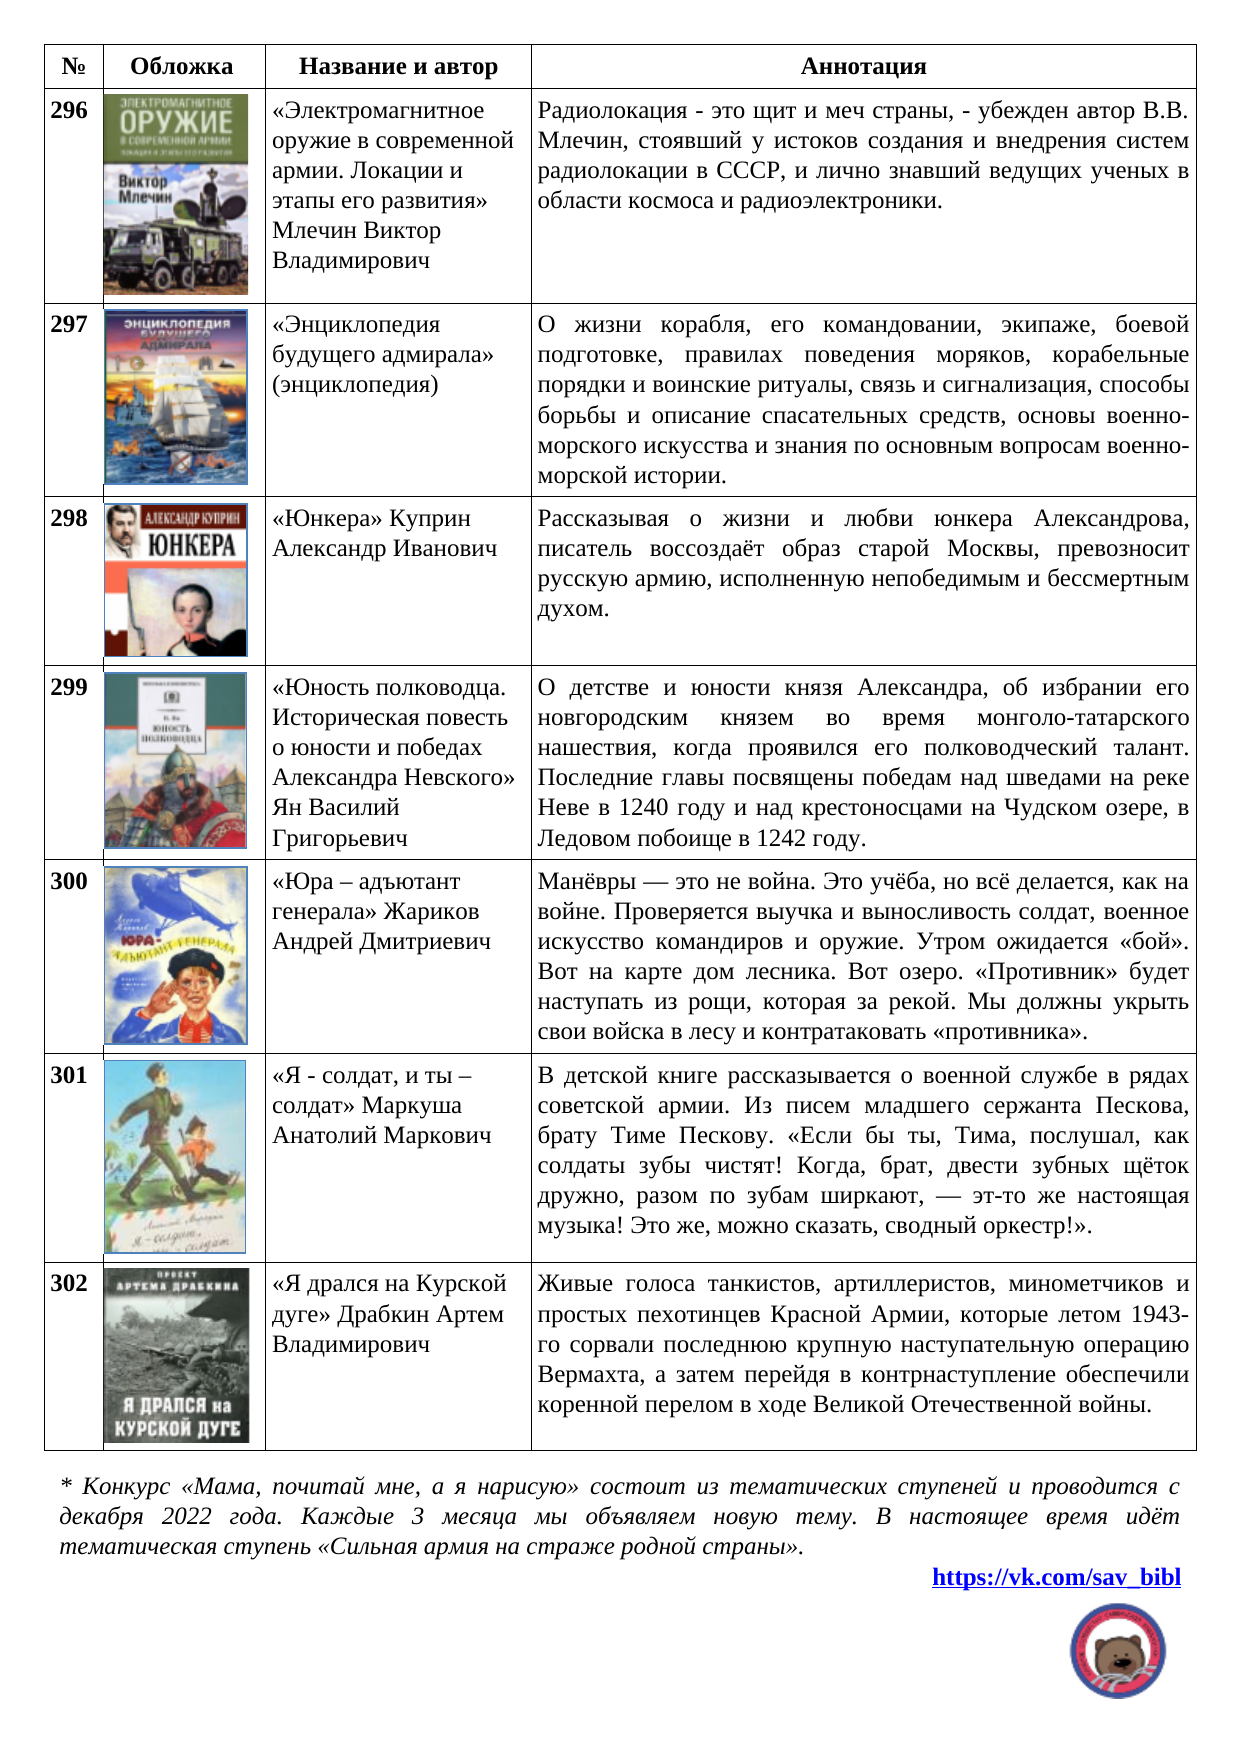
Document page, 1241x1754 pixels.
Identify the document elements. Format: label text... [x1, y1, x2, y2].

table_header № [45, 45, 103, 88]
picture [105, 505, 246, 656]
table_cell [104, 860, 265, 1053]
table_header Название и автор [266, 45, 531, 88]
table_cell О детстве и юности князя Александра, об избрании его новгородским князем во время монголо-татарского нашествия, когда проявился его полководческий талант. Последние главы посвящены победам над шведами на реке Неве в 1240 году и над крестоносцами на Чудском озере, в Ледовом побоище в 1242 году. [532, 666, 1196, 859]
picture [105, 868, 246, 1043]
table_cell Радиолокация - это щит и меч страны, - убежден автор В.В. Млечин, стоявший у истоков создания и внедрения систем радиолокации в СССР, и лично знавший ведущих ученых в области космоса и радиоэлектроники. [532, 89, 1196, 302]
table_cell [45, 860, 103, 1053]
picture [105, 674, 246, 847]
table_cell [45, 1054, 103, 1262]
table_cell [104, 497, 265, 665]
table_cell Манёвры — это не война. Это учёба, но всё делается, как на войне. Проверяется выучка и выносливость солдат, военное искусство командиров и оружие. Утром ожидается «бой». Вот на карте дом лесника. Вот озеро. «Противник» будет наступать из рощи, которая за рекой. Мы должны укрыть свои войска в лесу и контратаковать «противника». [532, 860, 1196, 1053]
picture [1067, 1602, 1168, 1699]
table_cell В детской книге рассказывается о военной службе в рядах советской армии. Из писем младшего сержанта Пескова, брату Тиме Пескову. «Если бы ты, Тима, послушал, как солдаты зубы чистят! Когда, брат, двести зубных щёток дружно, разом по зубам ширкают, — эт-то же настоящая музыка! Это же, можно сказать, сводный оркестр!». [532, 1054, 1196, 1262]
table_cell «Юнкера» Куприн Александр Иванович [266, 497, 531, 665]
table_cell [45, 304, 103, 496]
picture [103, 94, 249, 295]
table_cell «Юра – адъютант генерала» Жариков Андрей Дмитриевич [266, 860, 531, 1053]
table_cell [45, 666, 103, 859]
table_cell «Я дрался на Курской дуге» Драбкин Артем Владимирович [266, 1263, 531, 1450]
table_cell «Электромагнитное оружие в современной армии. Локации и этапы его развития» Млечин Виктор Владимирович [266, 89, 531, 302]
table_header Аннотация [532, 45, 1196, 88]
table_cell О жизни корабля, его командовании, экипаже, боевой подготовке, правилах поведения моряков, корабельные порядки и воинские ритуалы, связь и сигнализация, способы борьбы и описание спасательных средств, основы военно-морского искусства и знания по основным вопросам военно-морской истории. [532, 304, 1196, 496]
table_cell Живые голоса танкистов, артиллеристов, минометчиков и простых пехотинцев Красной Армии, которые летом 1943-го сорвали последнюю крупную наступательную операцию Вермахта, а затем перейдя в контрнаступление обеспечили коренной перелом в ходе Великой Отечественной войны. [532, 1263, 1196, 1450]
table_header Обложка [104, 45, 265, 88]
picture [105, 1061, 245, 1252]
table_cell «Я - солдат, и ты – солдат» Маркуша Анатолий Маркович [266, 1054, 531, 1262]
text * Конкурс «Мама, почитай мне, а я нарисую» состоит из тематических ступеней и проводится с декабря 2022 года. Каждые 3 месяца мы объявляем новую тему. В настоящее время идёт тематическая ступень «Сильная армия на страже родной страны». [59, 1471, 1181, 1560]
table_cell [45, 1263, 103, 1450]
table_cell [45, 89, 103, 302]
text https://vk.com/sav_bibl [59, 1562, 1181, 1590]
table_cell Рассказывая о жизни и любви юнкера Александрова, писатель воссоздаёт образ старой Москвы, превозносит русскую армию, исполненную непобедимым и бессмертным духом. [532, 497, 1196, 665]
table_cell [104, 1054, 265, 1262]
table_cell [45, 497, 103, 665]
table_cell [104, 1263, 265, 1450]
picture [105, 311, 246, 483]
table_cell [104, 89, 265, 302]
table_cell «Юность полководца. Историческая повесть о юности и победах Александра Невского» Ян Василий Григорьевич [266, 666, 531, 859]
picture [103, 1268, 250, 1443]
table_cell [104, 304, 265, 496]
table_cell [104, 666, 265, 859]
table_cell «Энциклопедия будущего адмирала» (энциклопедия) [266, 304, 531, 496]
